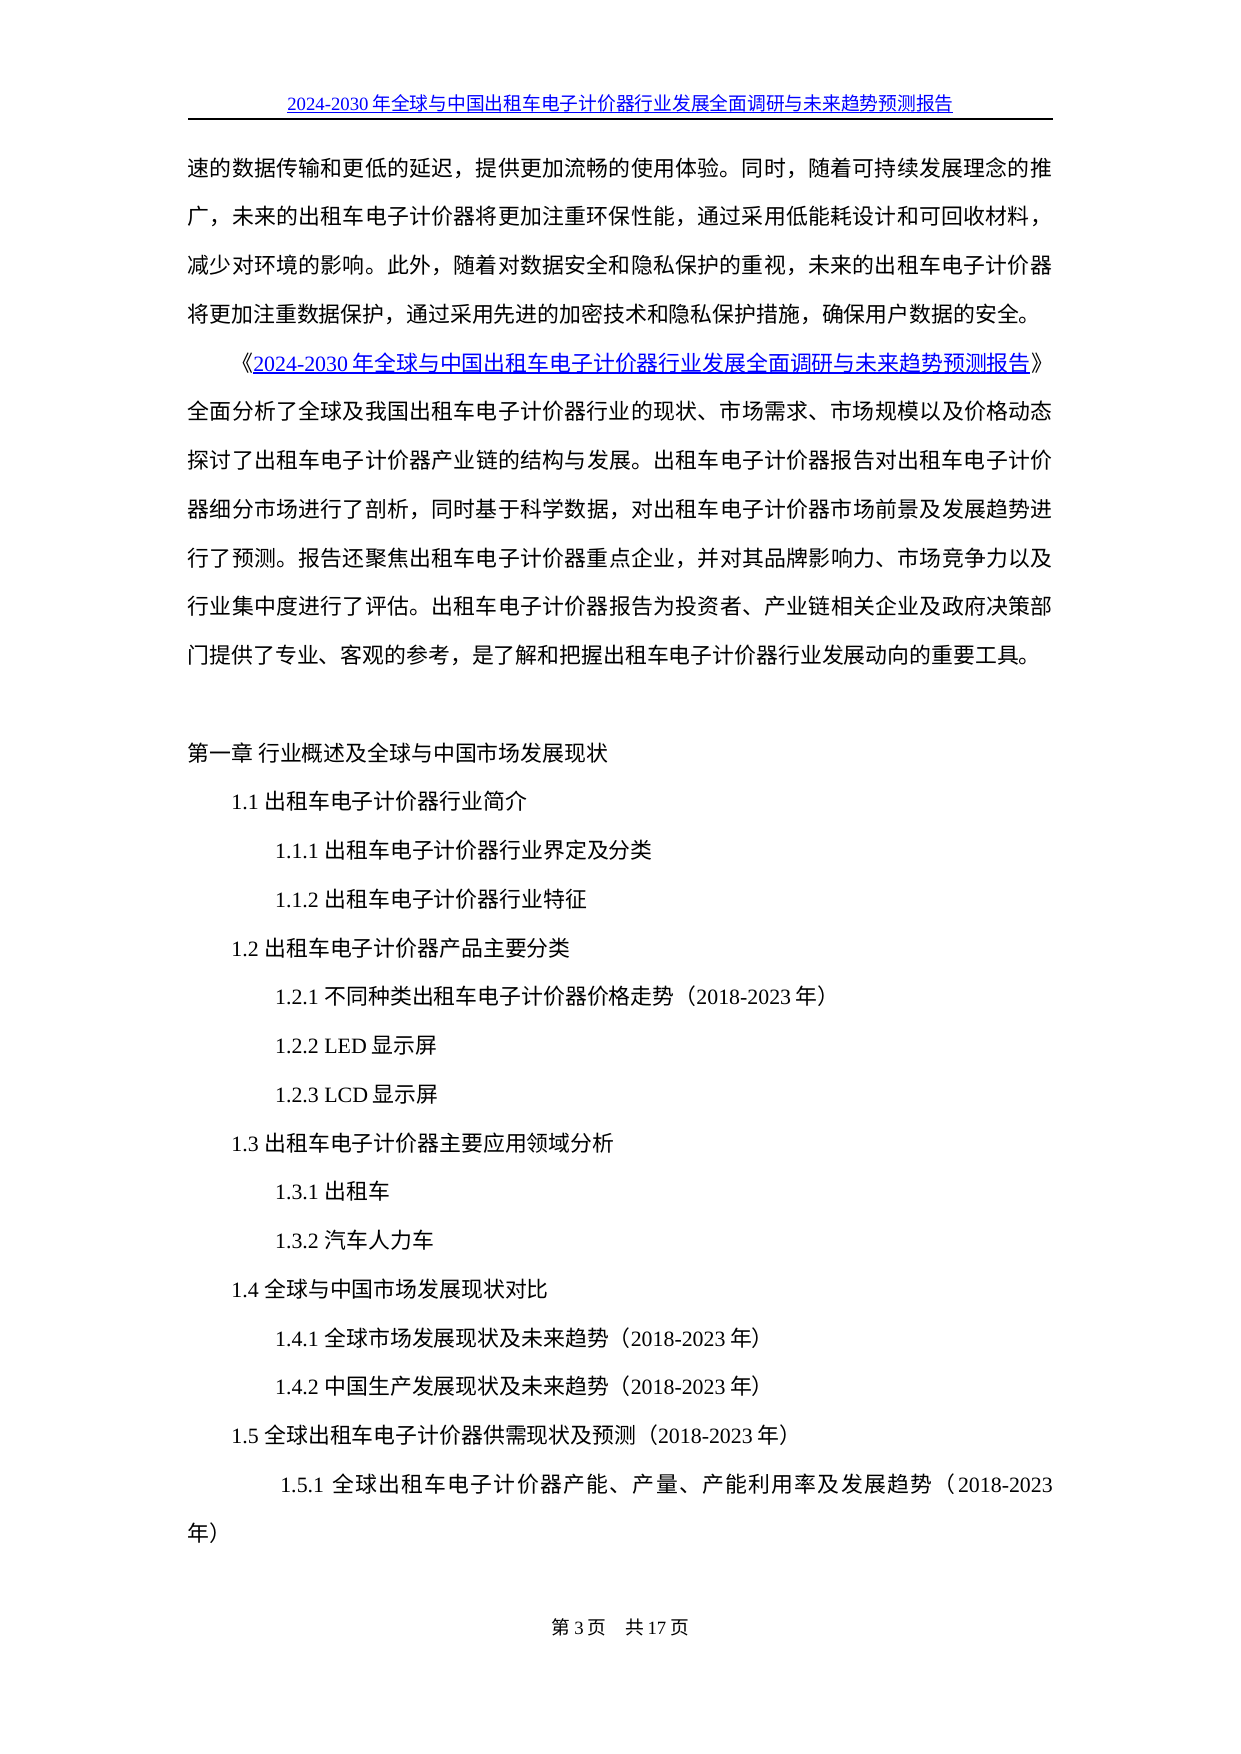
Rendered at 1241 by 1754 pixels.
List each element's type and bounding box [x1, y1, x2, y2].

text [187, 150, 1053, 1548]
